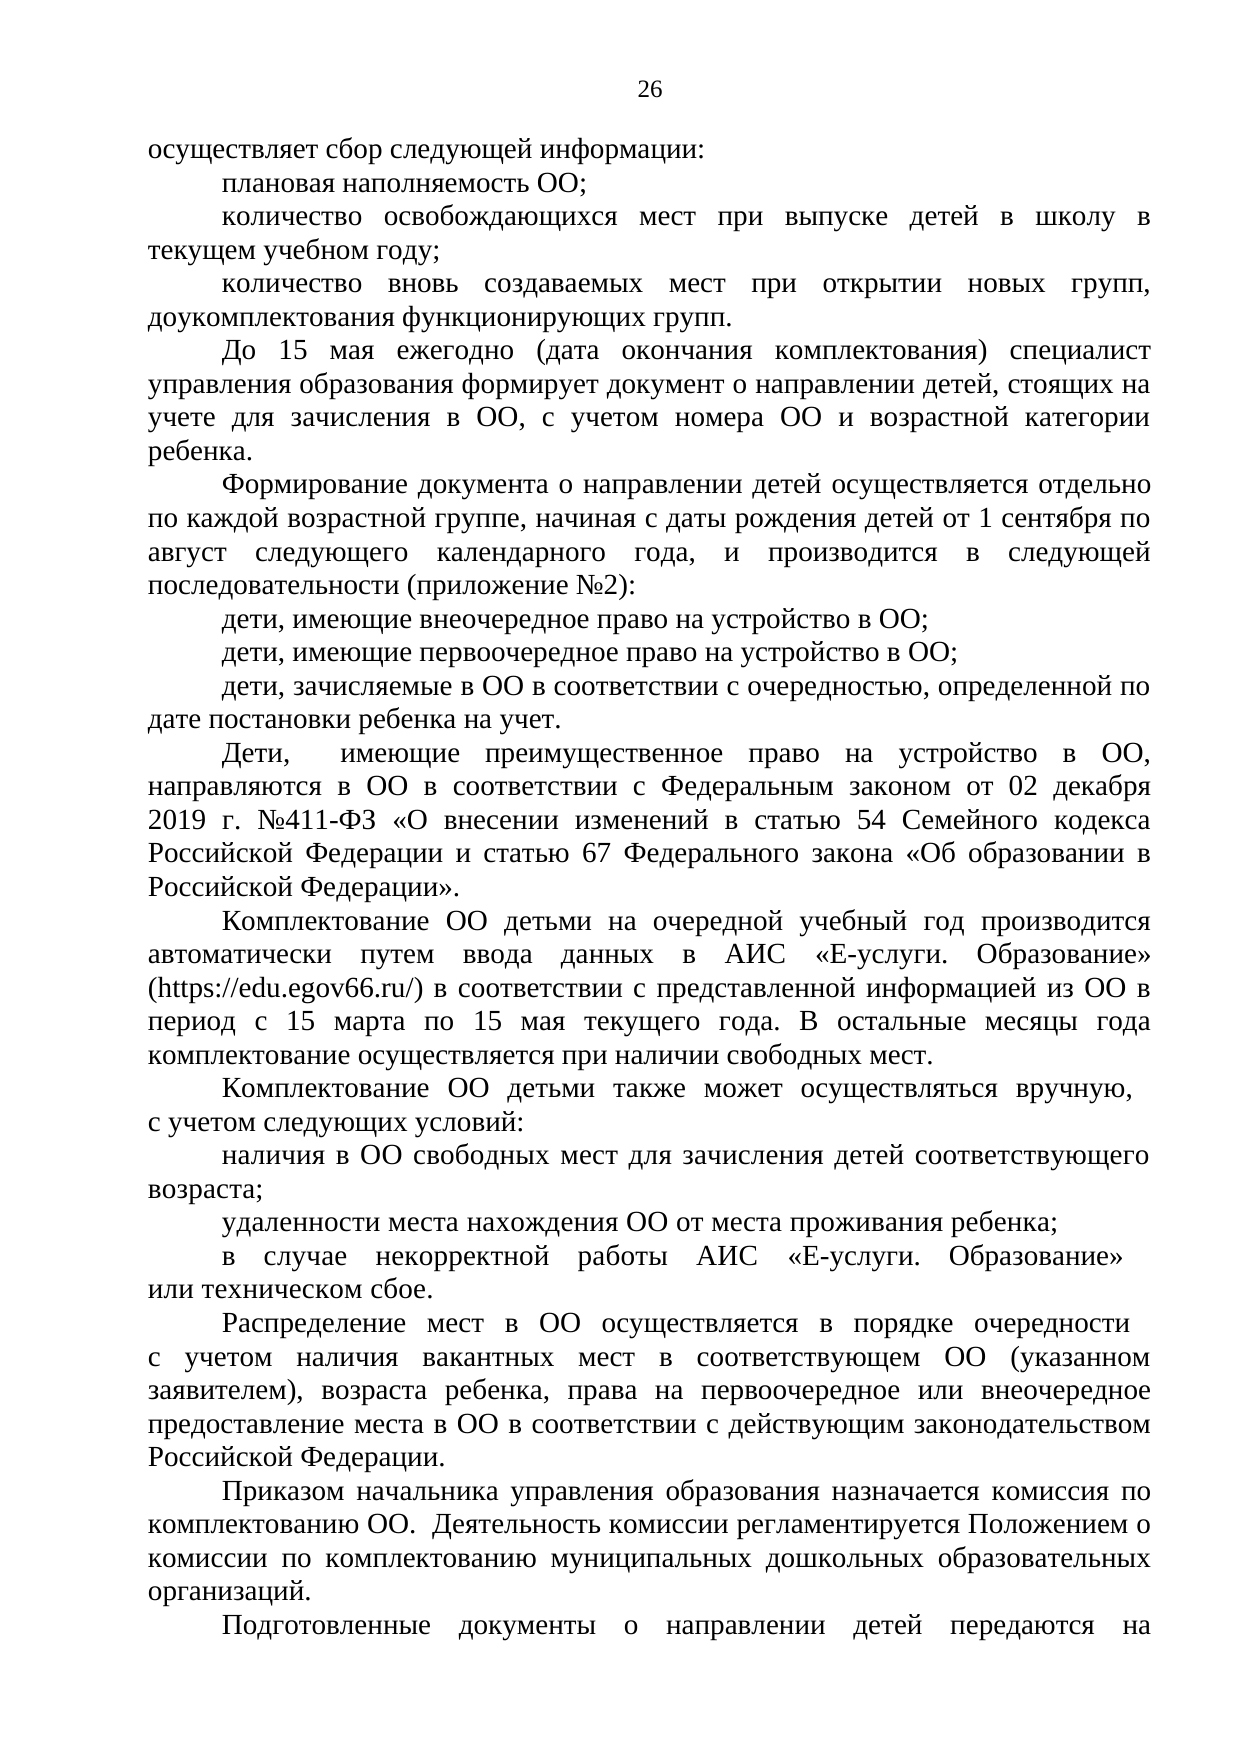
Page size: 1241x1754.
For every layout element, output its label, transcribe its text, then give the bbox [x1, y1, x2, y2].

text плановая наполняемость ОО; [148, 165, 1152, 198]
text удаленности места нахождения ОО от места проживания ребенка; [148, 1204, 1152, 1238]
text Приказом начальника управления образования назначается комиссия по комплектованию ОО. Деятельность комиссии регламентируется Положением о комиссии по комплектованию муниципальных дошкольных образовательных организаций. [148, 1473, 1152, 1607]
text Дети, имеющие преимущественное право на устройство в ОО, направляются в ОО в соответствии с Федеральным законом от 02 декабря 2019 г. №411-ФЗ «О внесении изменений в статью 54 Семейного кодекса Российской Федерации и статью 67 Федерального закона «Об образовании в Российской Федерации». [148, 735, 1152, 903]
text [148, 131, 1152, 165]
text дети, зачисляемые в ОО в соответствии с очередностью, определенной по дате постановки ребенка на учет. [148, 668, 1152, 735]
text количество вновь создаваемых мест при открытии новых групп, доукомплектования функционирующих групп. [148, 265, 1152, 332]
text Комплектование ОО детьми также может осуществляться вручную, с учетом следующих условий: [148, 1070, 1152, 1137]
text количество освобождающихся мест при выпуске детей в школу в текущем учебном году; [148, 198, 1152, 265]
text дети, имеющие внеочередное право на устройство в ОО; [148, 601, 1152, 634]
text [148, 1607, 1152, 1641]
text в случае некорректной работы АИС «Е-услуги. Образование» или техническом сбое. [148, 1238, 1152, 1305]
text дети, имеющие первоочередное право на устройство в ОО; [148, 634, 1152, 668]
text Комплектование ОО детьми на очередной учебный год производится автоматически путем ввода данных в АИС «Е-услуги. Образование» (https://edu.egov66.ru/) в соответствии с представленной информацией из ОО в период с 15 марта по 15 мая текущего года. В остальные месяцы года комплектование осуществляется при наличии свободных мест. [148, 903, 1152, 1070]
text наличия в ОО свободных мест для зачисления детей соответствующего возраста; [148, 1137, 1152, 1204]
text До 15 мая ежегодно (дата окончания комплектования) специалист управления образования формирует документ о направлении детей, стоящих на учете для зачисления в ОО, с учетом номера ОО и возрастной категории ребенка. [148, 332, 1152, 467]
text Формирование документа о направлении детей осуществляется отдельно по каждой возрастной группе, начиная с даты рождения детей от 1 сентября по август следующего календарного года, и производится в следующей последовательности (приложение №2): [148, 467, 1152, 601]
text Распределение мест в ОО осуществляется в порядке очередности с учетом наличия вакантных мест в соответствующем ОО (указанном заявителем), возраста ребенка, права на первоочередное или внеочередное предоставление места в ОО в соответствии с действующим законодательством Российской Федерации. [148, 1305, 1152, 1473]
